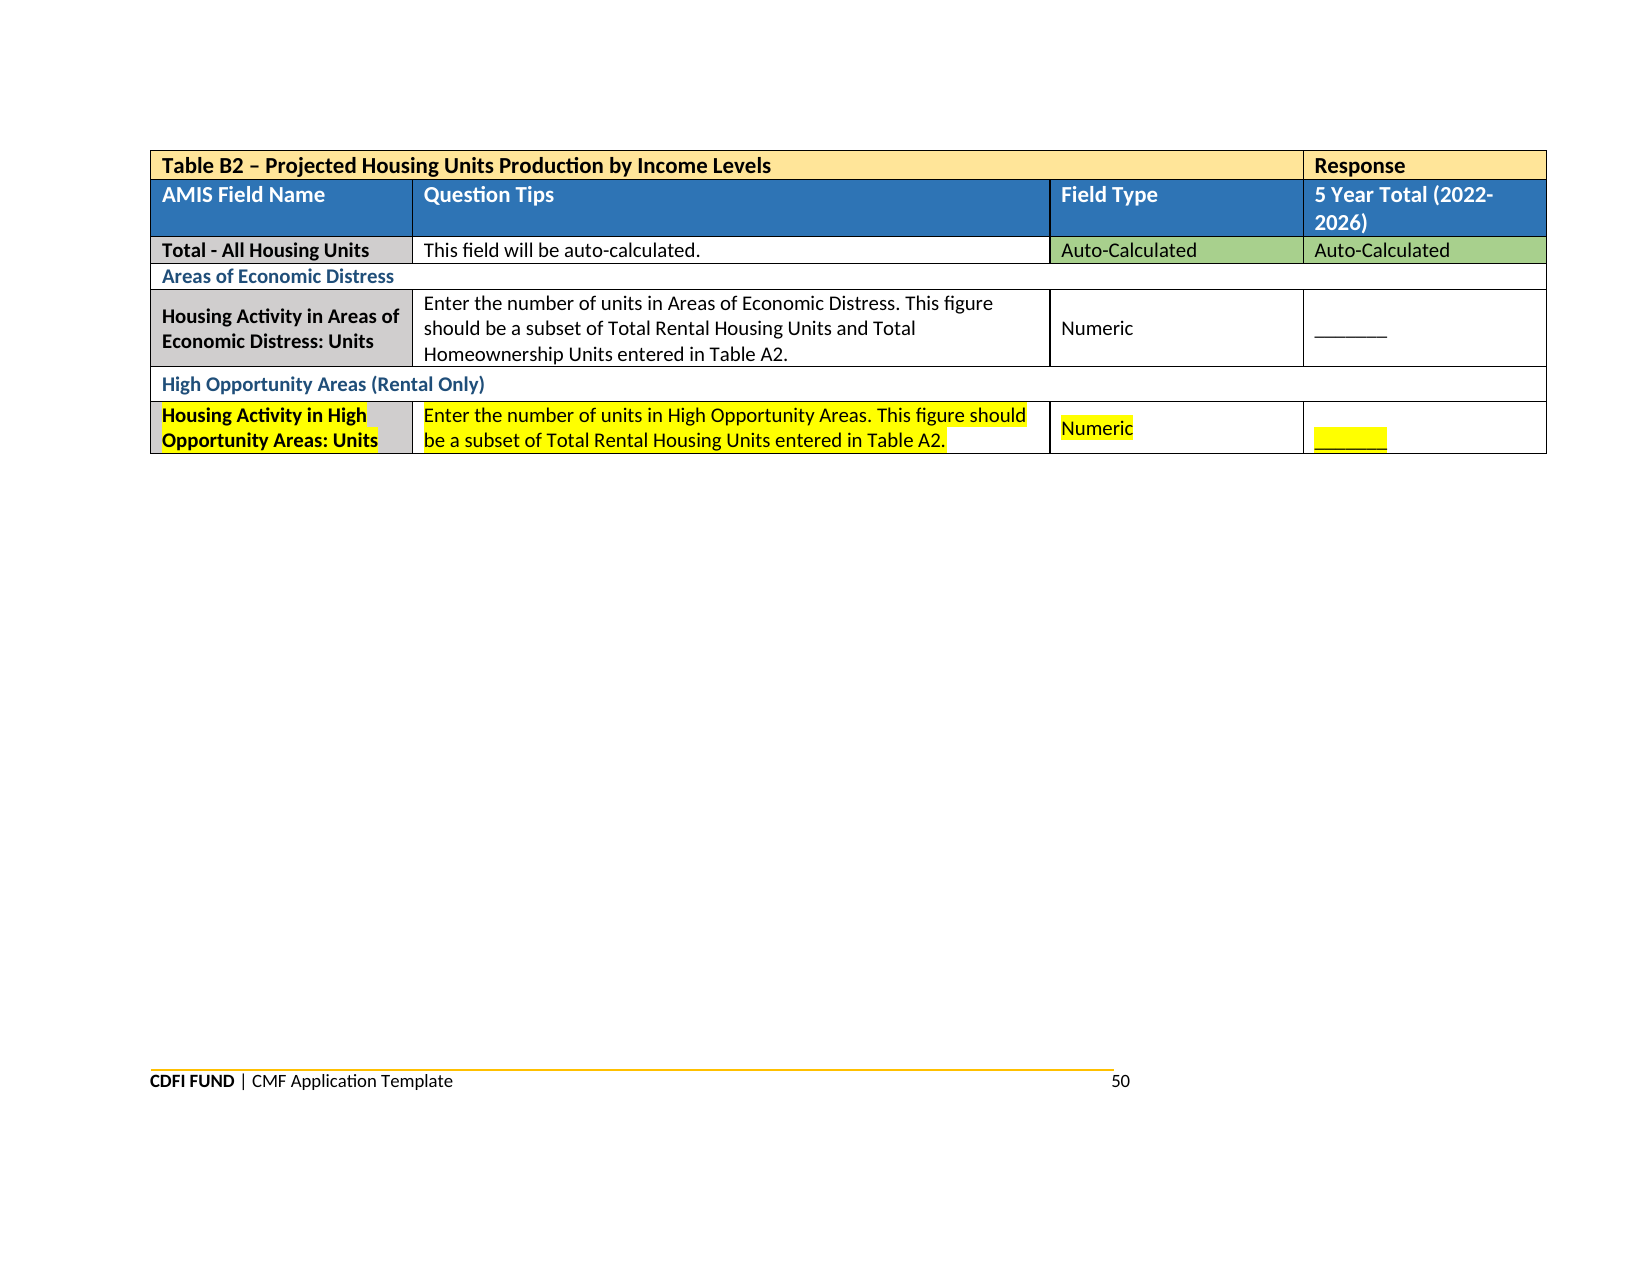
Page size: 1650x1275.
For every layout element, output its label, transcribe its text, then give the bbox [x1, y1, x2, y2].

table_cell Total - All Housing Units [151, 237, 412, 263]
table_cell Field Type [1051, 180, 1303, 236]
table_cell Areas of Economic Distress [151, 264, 1546, 289]
table_header Table B2 – Projected Housing Units Production by Income Levels [151, 151, 1303, 179]
table_cell Housing Activity in Areas of Economic Distress: Units [151, 290, 412, 366]
table_cell AMIS Field Name [151, 180, 412, 236]
table_cell 5 Year Total (2022-2026) [1304, 180, 1546, 236]
table_cell High Opportunity Areas (Rental Only) [151, 367, 1546, 401]
table_cell _______ [1304, 290, 1546, 366]
table_cell Question Tips [413, 180, 1049, 236]
table_header Response [1304, 151, 1546, 179]
table_cell Numeric [1051, 290, 1303, 366]
table_cell Auto-Calculated [1304, 237, 1546, 263]
table_cell Numeric [1051, 402, 1303, 453]
table_cell This field will be auto-calculated. [413, 237, 1049, 263]
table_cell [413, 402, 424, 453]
table_cell _______ [1304, 402, 1546, 453]
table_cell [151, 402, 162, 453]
table_cell Enter the number of units in Areas of Economic Distress. This figure should be a subset of Total Rental Housing Units and Total Homeownership Units entered in Table A2. [413, 290, 1049, 366]
table_cell Auto-Calculated [1051, 237, 1303, 263]
